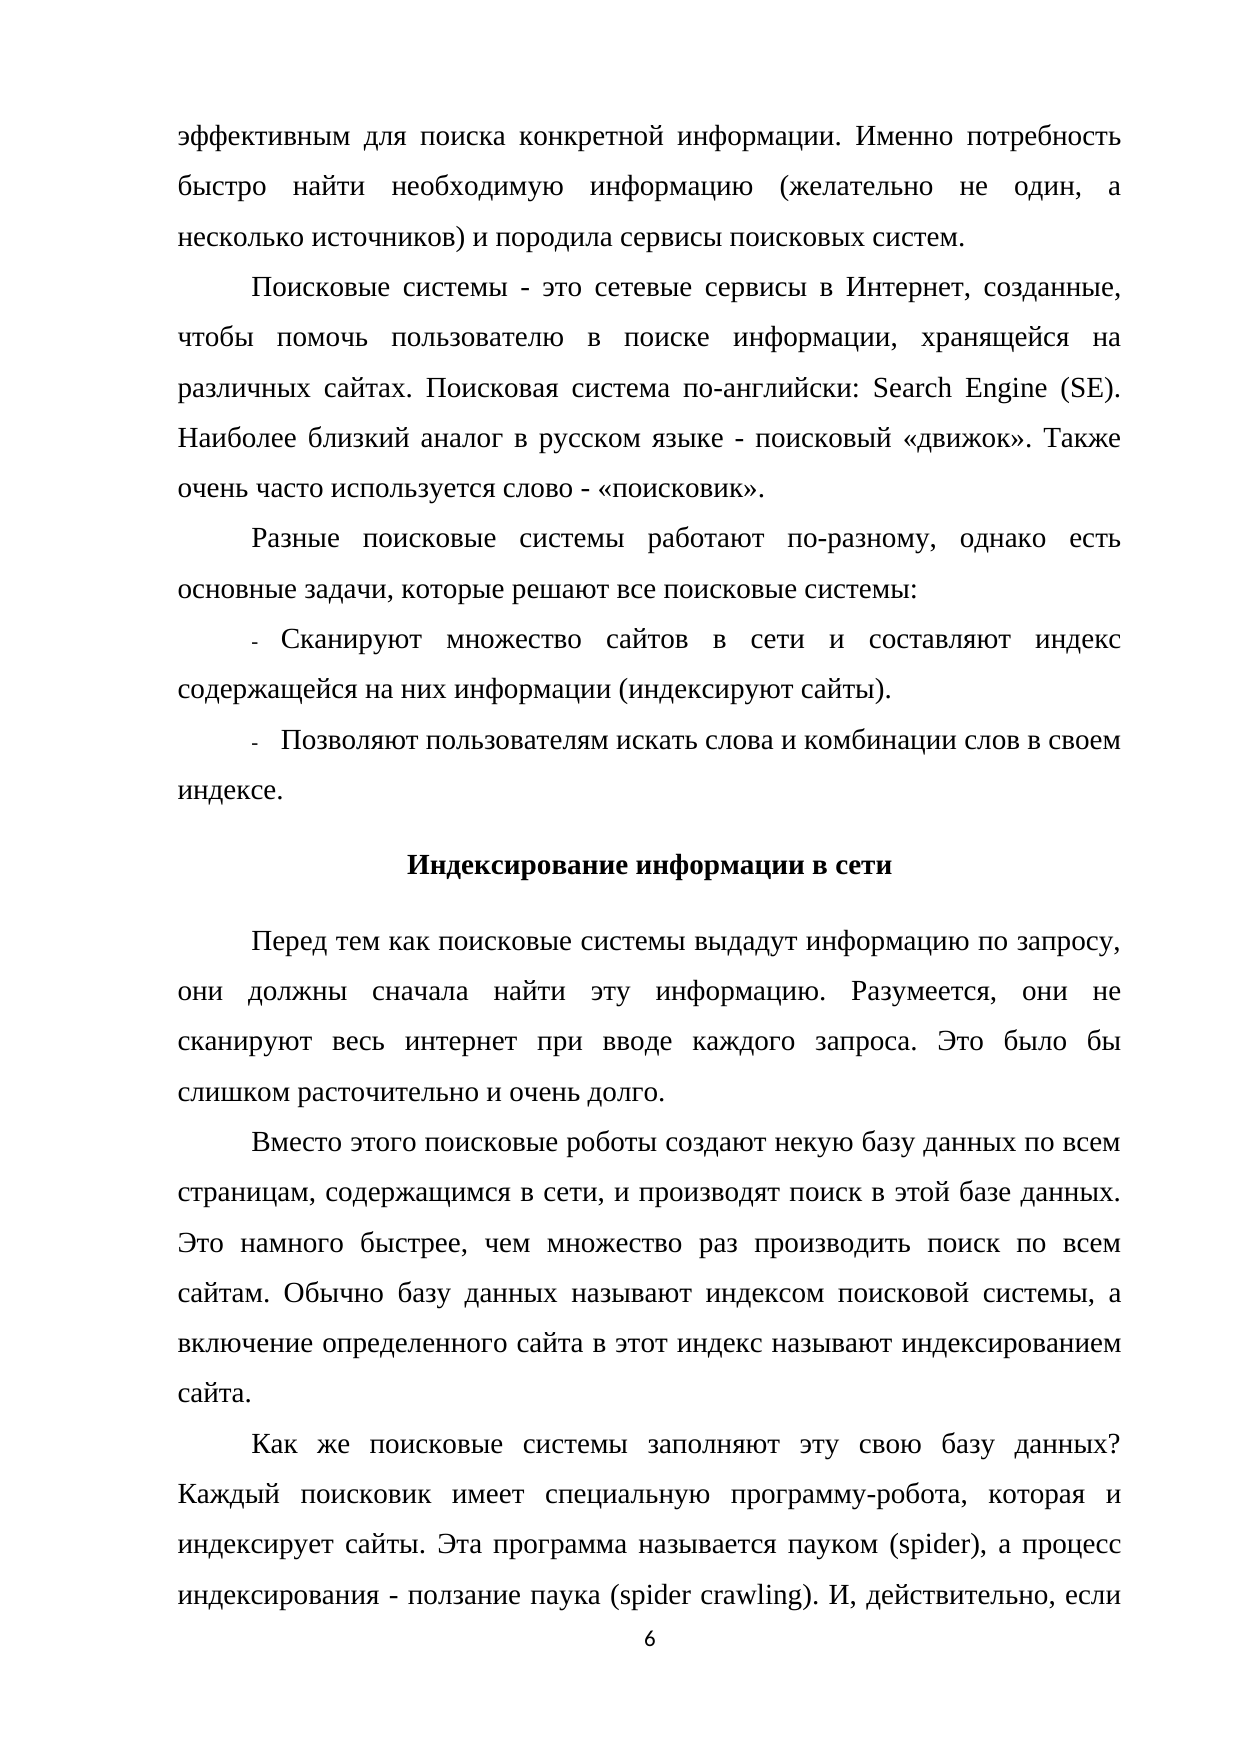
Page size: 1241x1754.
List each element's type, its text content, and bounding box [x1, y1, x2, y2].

text Перед тем как поисковые системы выдадут информацию по запросу, они должны сначала найти эту информацию. Разумеется, они не сканируют весь интернет при вводе каждого запроса. Это было бы слишком расточительно и очень долго. [177, 923, 1122, 1107]
subtitle Индексирование информации в сети [177, 847, 1122, 881]
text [177, 118, 1122, 252]
list Позволяют пользователям искать слова и комбинации слов в своем индексе. [177, 722, 1122, 806]
text Вместо этого поисковые роботы создают некую базу данных по всем страницам, содержащимся в сети, и производят поиск в этой базе данных. Это намного быстрее, чем множество раз производить поиск по всем сайтам. Обычно базу данных называют индексом поисковой системы, а включение определенного сайта в этот индекс называют индексированием сайта. [177, 1124, 1122, 1409]
list Сканируют множество сайтов в сети и составляют индекс содержащейся на них информации (индексируют сайты). [177, 621, 1122, 705]
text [177, 1426, 1122, 1610]
text Поисковые системы - это сетевые сервисы в Интернет, созданные, чтобы помочь пользователю в поиске информации, хранящейся на различных сайтах. Поисковая система по-английски: Search Engine (SE). Наиболее близкий аналог в русском языке - поисковый «движок». Также очень часто используется слово - «поисковик». [177, 269, 1122, 504]
text Разные поисковые системы работают по-разному, однако есть основные задачи, которые решают все поисковые системы: [177, 521, 1122, 604]
